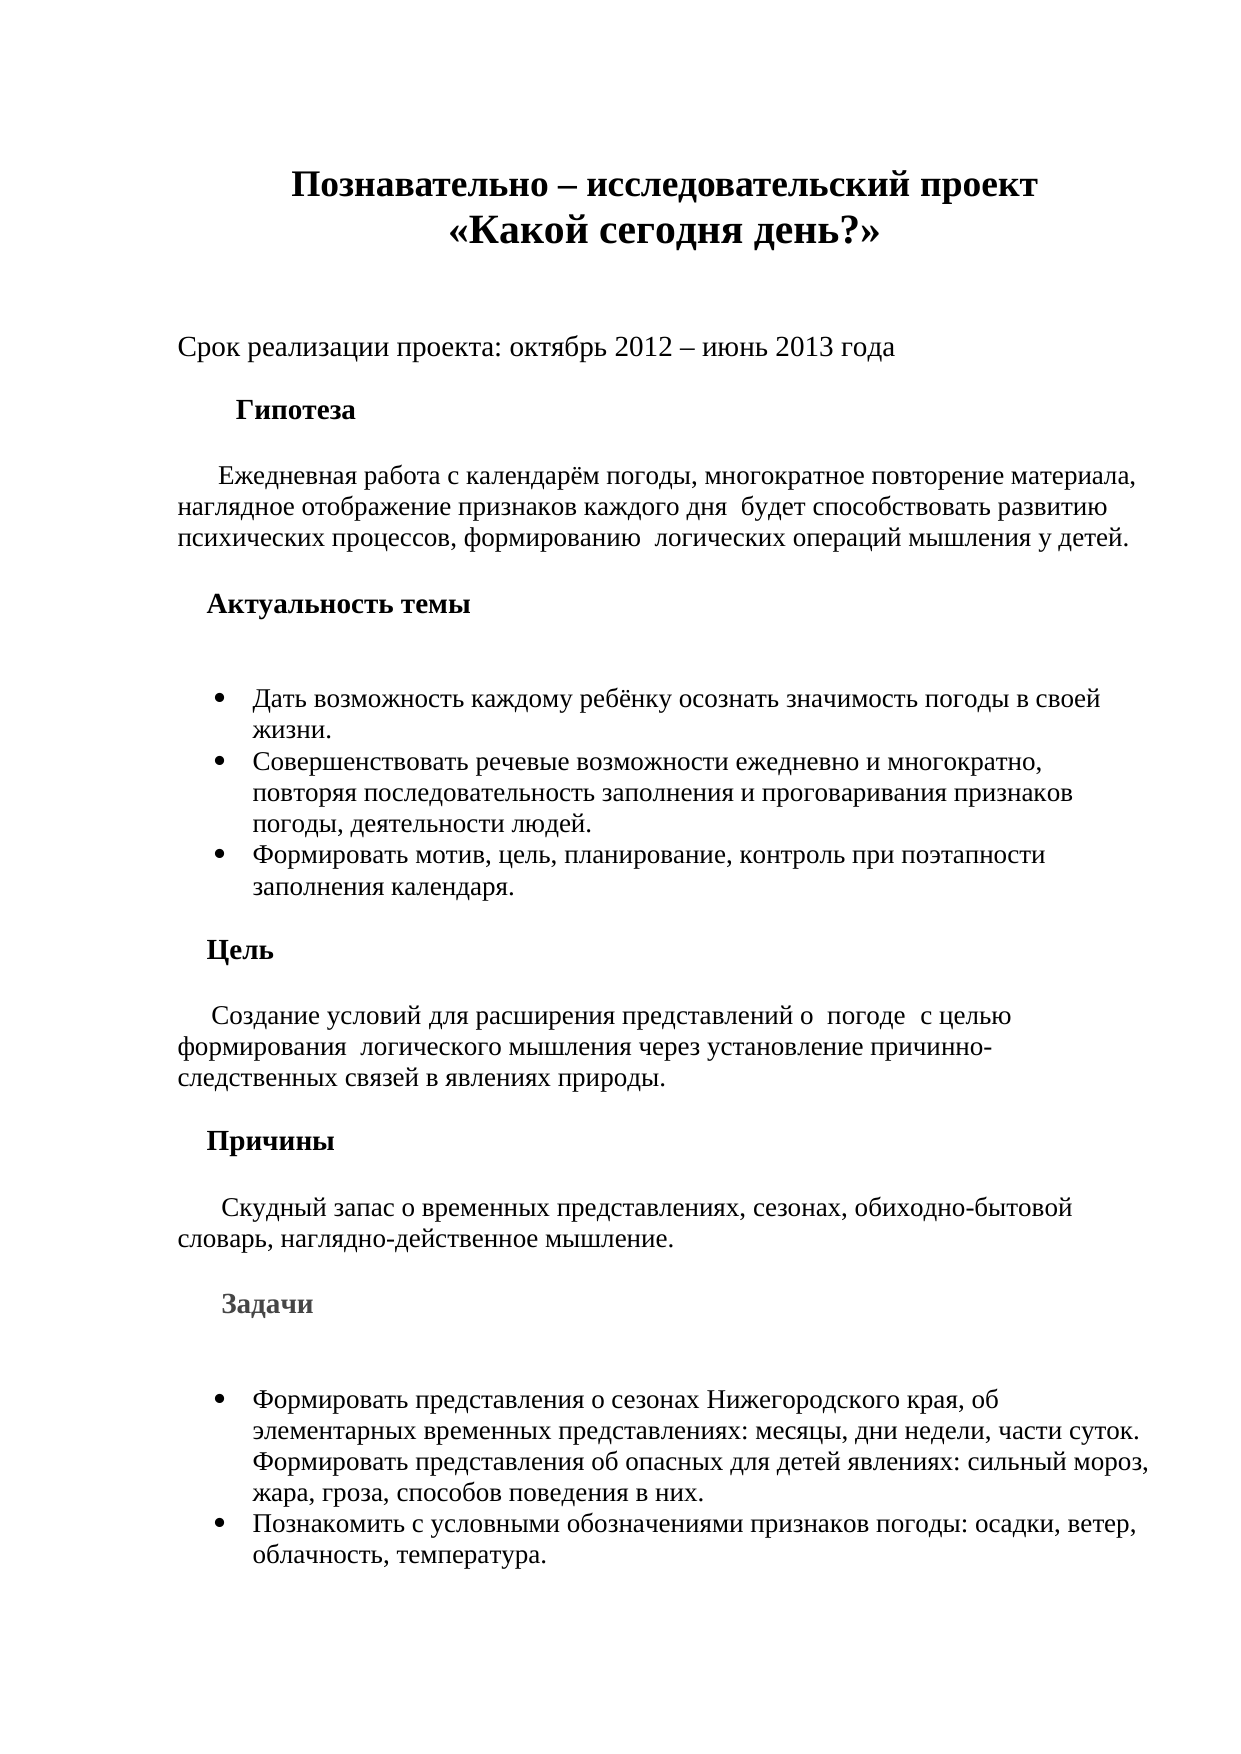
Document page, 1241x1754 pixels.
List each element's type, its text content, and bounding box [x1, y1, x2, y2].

text Задачи [177, 1286, 1152, 1320]
text Актуальность темы [177, 586, 1152, 620]
text Ежедневная работа с календарём погоды, многократное повторение материала, наглядное отображение признаков каждого дня будет способствовать развитию психических процессов, формированию логических операций мышления у детей. [177, 459, 1152, 553]
text Срок реализации проекта: октябрь 2012 – июнь 2013 года [177, 329, 1152, 363]
text Скудный запас о временных представлениях, сезонах, обиходно-бытовой словарь, наглядно-действенное мышление. [177, 1191, 1152, 1253]
text Создание условий для расширения представлений о погоде с целью формирования логического мышления через установление причинно-следственных связей в явлениях природы. [177, 999, 1152, 1092]
list Дать возможность каждому ребёнку осознать значимость погоды в своей жизни. [215, 682, 1152, 745]
text Причины [177, 1123, 1152, 1157]
list Совершенствовать речевые возможности ежедневно и многократно, повторяя последовательность заполнения и проговаривания признаков погоды, деятельности людей. [215, 745, 1152, 838]
list Формировать мотив, цель, планирование, контроль при поэтапности заполнения календаря. [215, 838, 1152, 901]
text Цель [177, 932, 1152, 965]
list Познакомить с условными обозначениями признаков погоды: осадки, ветер, облачность, температура. [215, 1507, 1152, 1570]
text Гипотеза [177, 392, 1152, 426]
list Формировать представления о сезонах Нижегородского края, об элементарных временных представлениях: месяцы, дни недели, части суток. Формировать представления об опасных для детей явлениях: сильный мороз, жара, гроза, способов поведения в них. [215, 1383, 1152, 1507]
text Познавательно – исследовательский проект «Какой сегодня день?» [177, 161, 1152, 252]
